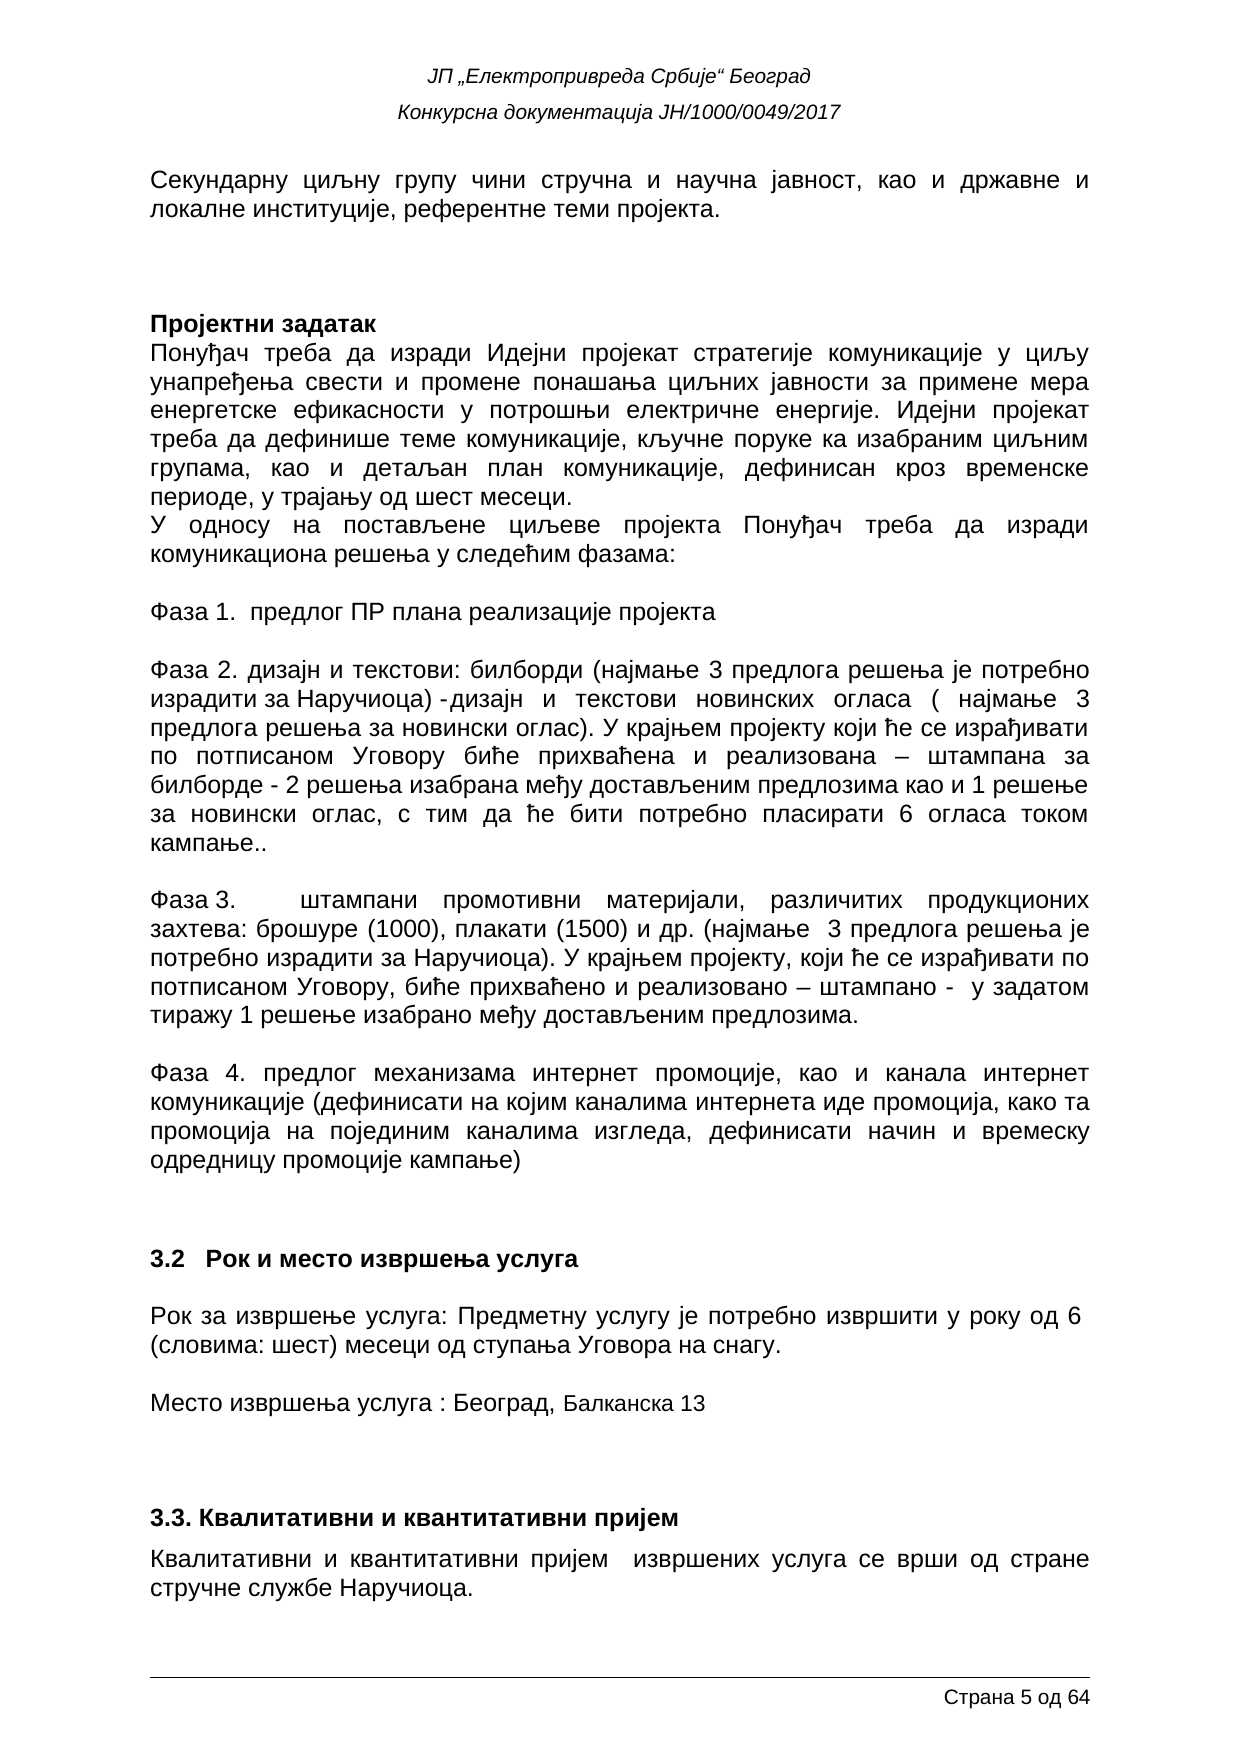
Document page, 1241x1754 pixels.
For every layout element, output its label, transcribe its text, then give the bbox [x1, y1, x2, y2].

text Понуђач треба да изради Идејни пројекат стратегије комуникације у циљу унапређења свести и промене понашања циљних јавности за примене мера енергетске ефикасности у потрошњи електричне енергије. Идејни пројекат треба да дефинише теме комуникације, кључне поруке ка изабраним циљним групама, као и детаљан план комуникације, дефинисан кроз временске периоде, у трајању од шест месеци. [150, 338, 1090, 510]
text Фаза 1. предлог ПР плана реализације пројекта [150, 597, 1090, 626]
text Пројектни задатак [150, 309, 1090, 338]
text Секундарну циљну групу чини стручна и научна јавност, као и државне и локалне институције, референтне теми пројекта. [150, 165, 1090, 223]
text Фаза 4. предлог механизама интернет промоције, као и канала интернет комуникације (дефинисати на којим каналима интернета иде промоција, како та промоција на појединим каналима изгледа, дефинисати начин и времеску одредницу промоције кампање) [150, 1058, 1090, 1173]
text Квалитативни и квантитативни пријем извршених услуга се врши од стране стручне службе Наручиоца. [150, 1544, 1090, 1601]
text У односу на постављене циљеве пројекта Понуђач треба да изради комуникациона решења у следећим фазама: [150, 510, 1090, 568]
text Фаза 3. штампани промотивни материјали, различитих продукционих захтева: брошуре (1000), плакати (1500) и др. (најмање 3 предлога решења је потребно израдити за Наручиоца). У крајњем пројекту, који ће се израђивати по потписаном Уговору, биће прихваћено и реализовано – штампано - у задатом тиражу 1 решење изабрано међу достављеним предлозима. [150, 885, 1090, 1029]
text Фаза 2. дизајн и текстови: билборди (најмање 3 предлога решења је потребно израдити за Наручиоца) - дизајн и текстови новинских огласа ( најмање 3 предлога решења за новински оглас). У крајњем пројекту који ће се израђивати по потписаном Уговору биће прихваћена и реализована – штампана за билборде - 2 решења изабрана међу достављеним предлозима као и 1 решење за новински оглас, с тим да ће бити потребно пласирати 6 огласа током кампање.. [150, 655, 1090, 856]
text Место извршења услуга : Београд, Балканска 13 [150, 1387, 1090, 1416]
text Рок за извршење услуга: Предметну услугу је потребно извршити у року од 6 (словима: шест) месеци од ступања Уговора на снагу. [150, 1301, 1082, 1359]
subtitle 3.3. Квалитативни и квантитативни пријем [150, 1502, 1090, 1531]
subtitle 3.2 Рок и место извршења услуга [150, 1244, 1090, 1272]
